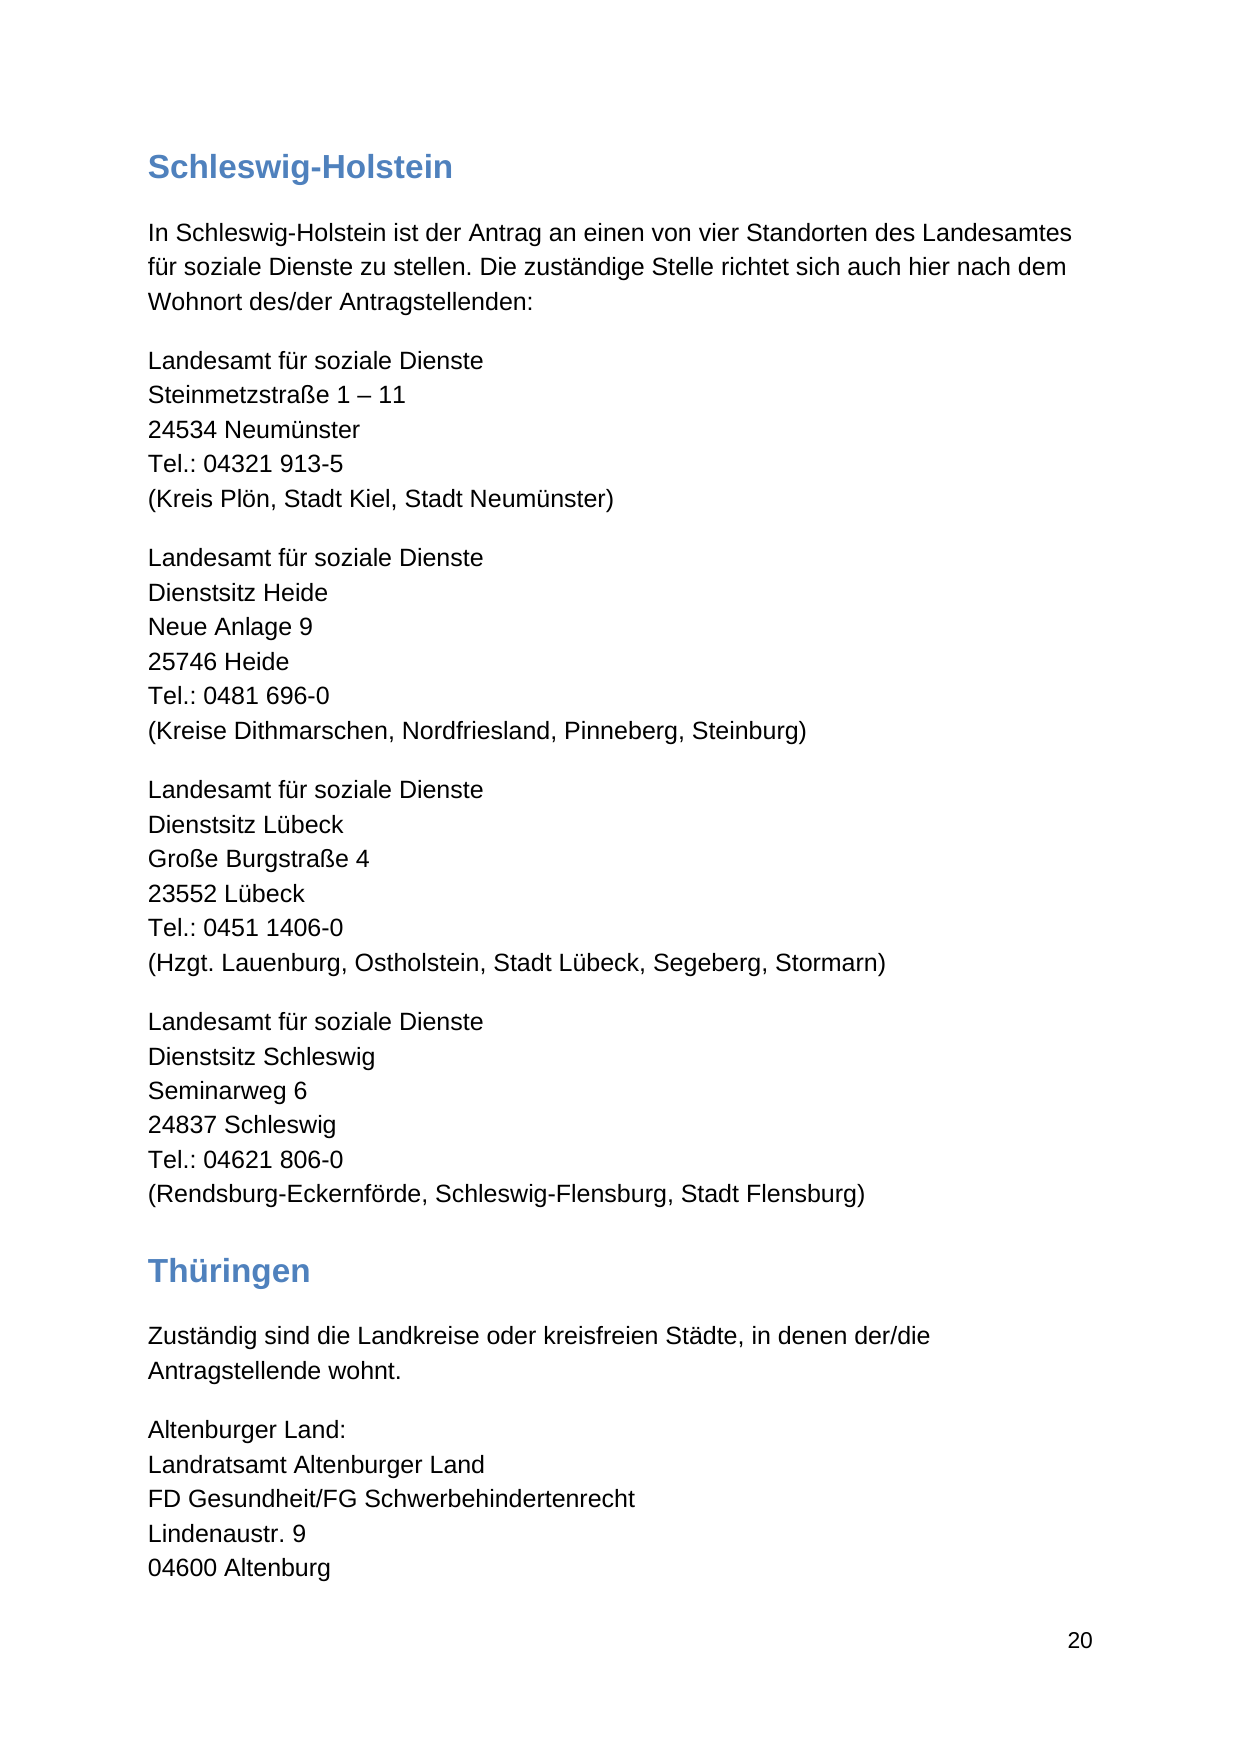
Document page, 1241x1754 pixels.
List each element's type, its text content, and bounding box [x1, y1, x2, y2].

text Landesamt für soziale Dienste Dienstsitz Schleswig Seminarweg 6 24837 Schleswig Tel.: 04621 806-0 (Rendsburg-Eckernförde, Schleswig-Flensburg, Stadt Flensburg) [148, 1007, 1093, 1208]
subtitle Schleswig-Holstein [148, 148, 1093, 186]
text Landesamt für soziale Dienste Dienstsitz Heide Neue Anlage 9 25746 Heide Tel.: 0481 696-0 (Kreise Dithmarschen, Nordfriesland, Pinneberg, Steinburg) [148, 543, 1093, 744]
text In Schleswig-Holstein ist der Antrag an einen von vier Standorten des Landesamtes für soziale Dienste zu stellen. Die zuständige Stelle richtet sich auch hier nach dem Wohnort des/der Antragstellenden: [148, 217, 1093, 315]
text Landesamt für soziale Dienste Steinmetzstraße 1 – 11 24534 Neumünster Tel.: 04321 913-5 (Kreis Plön, Stadt Kiel, Stadt Neumünster) [148, 346, 1093, 513]
text Landesamt für soziale Dienste Dienstsitz Lübeck Große Burgstraße 4 23552 Lübeck Tel.: 0451 1406-0 (Hzgt. Lauenburg, Ostholstein, Stadt Lübeck, Segeberg, Stormarn) [148, 775, 1093, 976]
text Zuständig sind die Landkreise oder kreisfreien Städte, in denen der/die Antragstellende wohnt. [148, 1321, 1093, 1384]
subtitle Thüringen [148, 1251, 1093, 1290]
text Altenburger Land: Landratsamt Altenburger Land FD Gesundheit/FG Schwerbehindertenrecht Lindenaustr. 9 04600 Altenburg [148, 1415, 1093, 1582]
